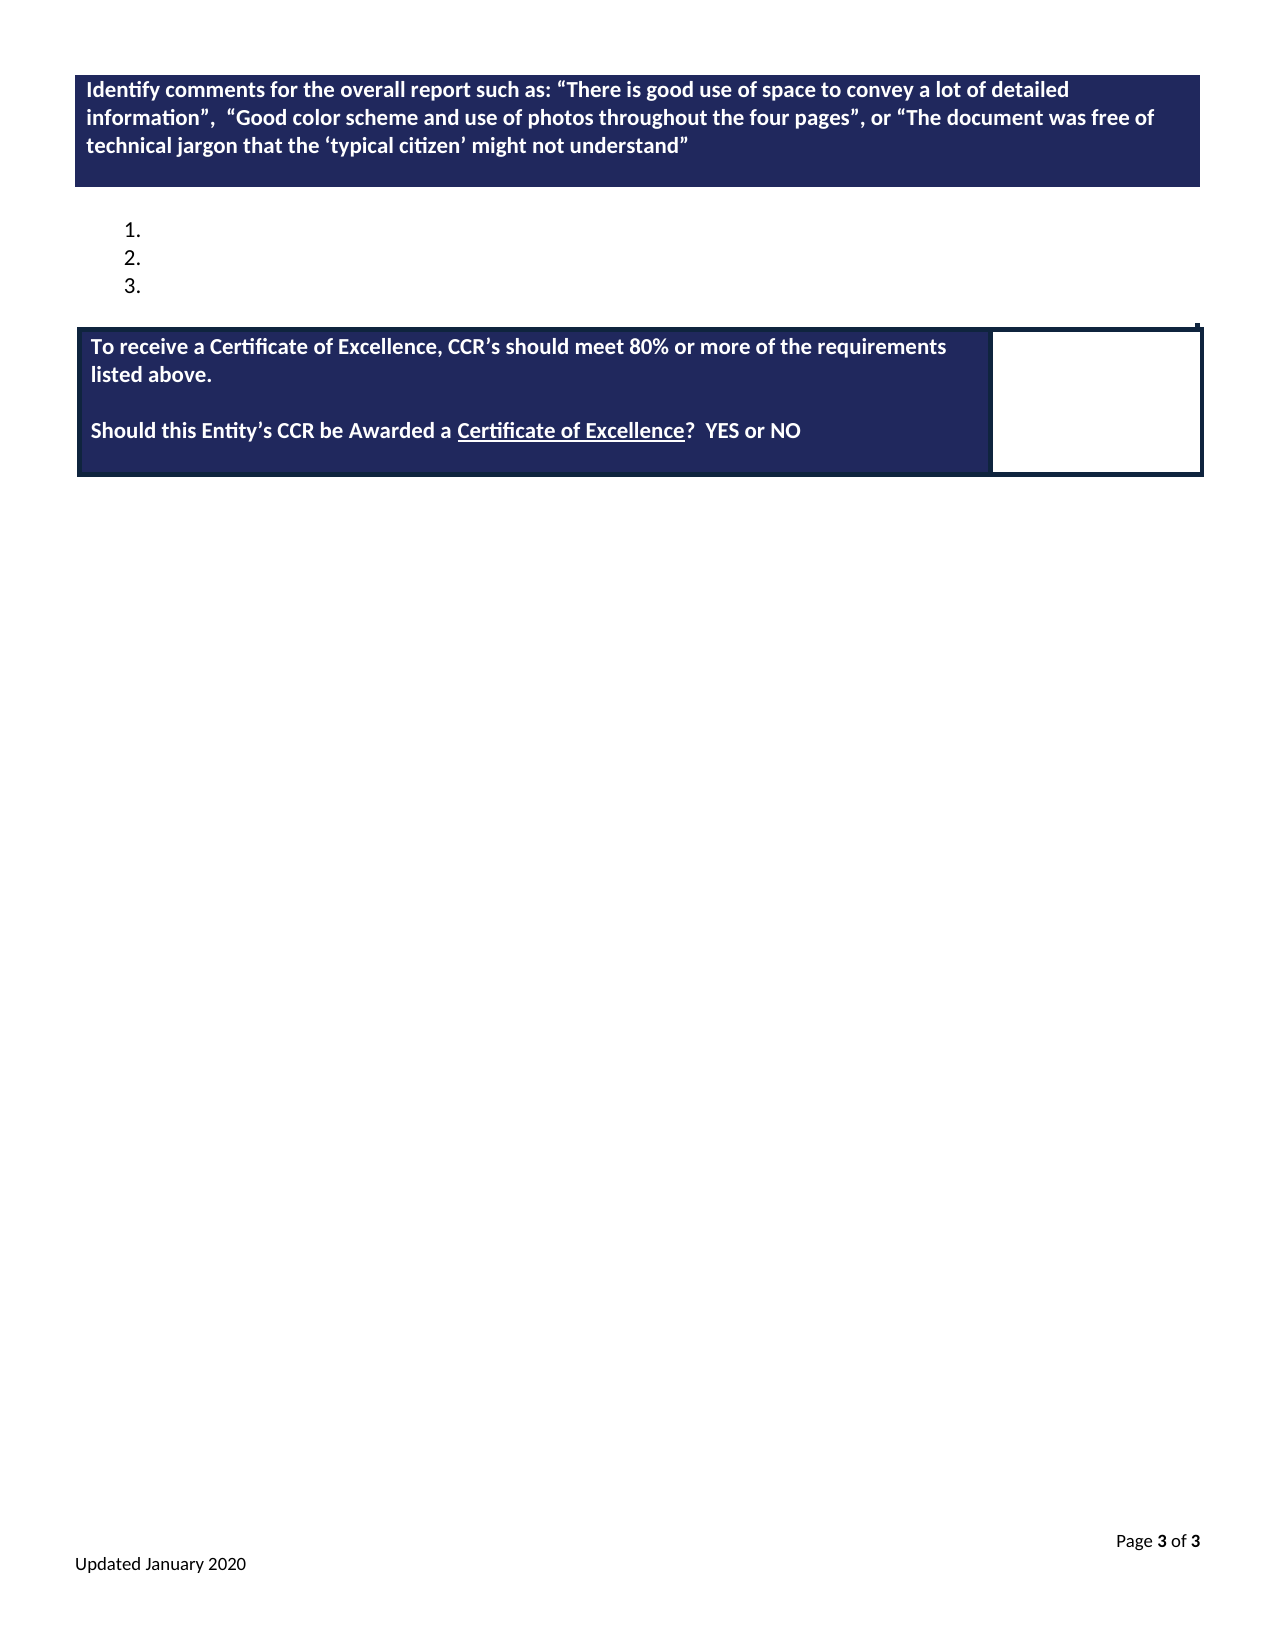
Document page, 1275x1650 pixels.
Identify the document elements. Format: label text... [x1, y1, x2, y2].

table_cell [75, 75, 1200, 187]
table_cell [993, 332, 1200, 472]
table_cell [75, 187, 1200, 327]
table_cell To receive a Certificate of Excellence, CCR’s should meet 80% or more of the requirements listed above. Should this Entity’s CCR be Awarded a Certificate of Excellence? YES or NO [82, 332, 988, 472]
